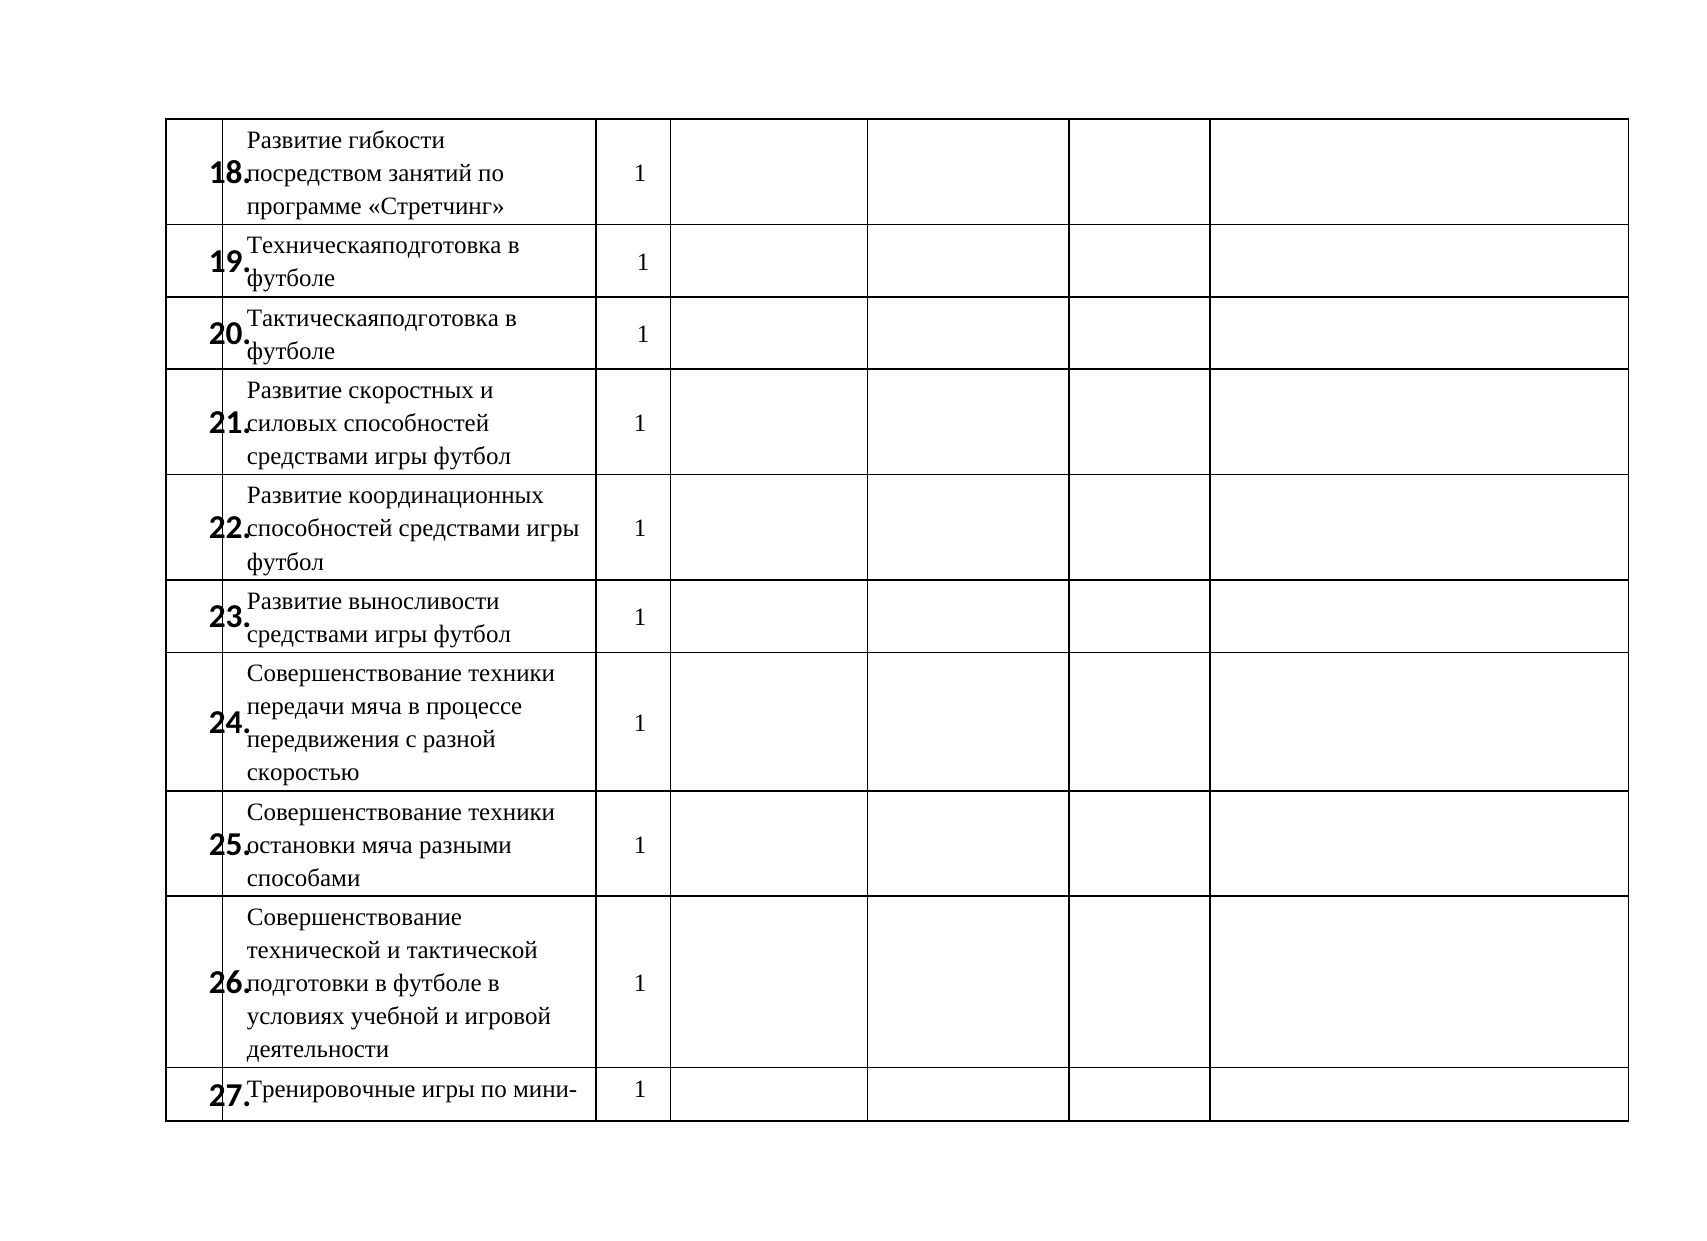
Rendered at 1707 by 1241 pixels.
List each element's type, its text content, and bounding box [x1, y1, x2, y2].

table_cell 1 [597, 475, 670, 579]
table_cell Развитие гибкости посредством занятий по программе «Стретчинг» [223, 120, 595, 223]
table_cell [1070, 1068, 1209, 1120]
table_cell Развитие скоростных и силовых способностей средствами игры футбол [223, 370, 595, 474]
table_cell [1211, 120, 1628, 223]
table_cell Совершенствование техники остановки мяча разными способами [223, 792, 595, 895]
table_cell 1 [597, 298, 670, 368]
table_cell 1 [597, 897, 670, 1067]
table_cell [167, 225, 222, 296]
table_cell [1211, 792, 1628, 895]
table_cell Тактическаяподготовка в футболе [223, 298, 595, 368]
table_cell [868, 581, 1068, 652]
table_cell [1070, 225, 1209, 296]
table_cell [1070, 120, 1209, 223]
table_cell [167, 475, 222, 579]
table_cell Совершенствование технической и тактической подготовки в футболе в условиях учебной и игровой деятельности [223, 897, 595, 1067]
table_cell [671, 1068, 867, 1120]
table_cell [671, 120, 867, 223]
table_cell [1211, 897, 1628, 1067]
table_cell [1070, 370, 1209, 474]
table_cell [868, 370, 1068, 474]
table_cell [1070, 475, 1209, 579]
table_cell [167, 792, 222, 895]
table_cell [1211, 475, 1628, 579]
table_cell [671, 897, 867, 1067]
table_cell 1 [597, 581, 670, 652]
table_cell [1211, 370, 1628, 474]
table_cell [1070, 298, 1209, 368]
table_cell [1070, 653, 1209, 790]
table_cell [671, 370, 867, 474]
table_cell 1 [597, 653, 670, 790]
table_cell Развитие выносливости средствами игры футбол [223, 581, 595, 652]
table_cell [868, 298, 1068, 368]
table_cell [671, 225, 867, 296]
table_cell Техническаяподготовка в футболе [223, 225, 595, 296]
table_cell [868, 792, 1068, 895]
table_cell [868, 475, 1068, 579]
table_cell [1070, 897, 1209, 1067]
table_cell [167, 653, 222, 790]
table_cell 1 [597, 370, 670, 474]
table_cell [223, 1068, 595, 1120]
table_cell [671, 298, 867, 368]
table_cell [167, 298, 222, 368]
table_cell [671, 792, 867, 895]
table_cell [868, 120, 1068, 223]
table_cell [1211, 225, 1628, 296]
table_cell [671, 475, 867, 579]
table_cell [1211, 298, 1628, 368]
table_cell Развитие координационных способностей средствами игры футбол [223, 475, 595, 579]
table_cell [167, 120, 222, 223]
table_cell 1 [597, 120, 670, 223]
table_cell [1211, 581, 1628, 652]
table_cell [167, 581, 222, 652]
table_cell 1 [597, 225, 670, 296]
table_cell [868, 1068, 1068, 1120]
table_cell [167, 1068, 222, 1120]
table_cell [868, 225, 1068, 296]
table_cell [167, 897, 222, 1067]
table_cell 1 [597, 792, 670, 895]
table_cell [868, 653, 1068, 790]
table_cell [1211, 1068, 1628, 1120]
table_cell [1211, 653, 1628, 790]
table_cell 1 [597, 1068, 670, 1120]
table_cell [671, 581, 867, 652]
table_cell [1070, 581, 1209, 652]
table_cell [1070, 792, 1209, 895]
table_cell Совершенствование техники передачи мяча в процессе передвижения с разной скоростью [223, 653, 595, 790]
table_cell [167, 370, 222, 474]
table_cell [671, 653, 867, 790]
table_cell [868, 897, 1068, 1067]
